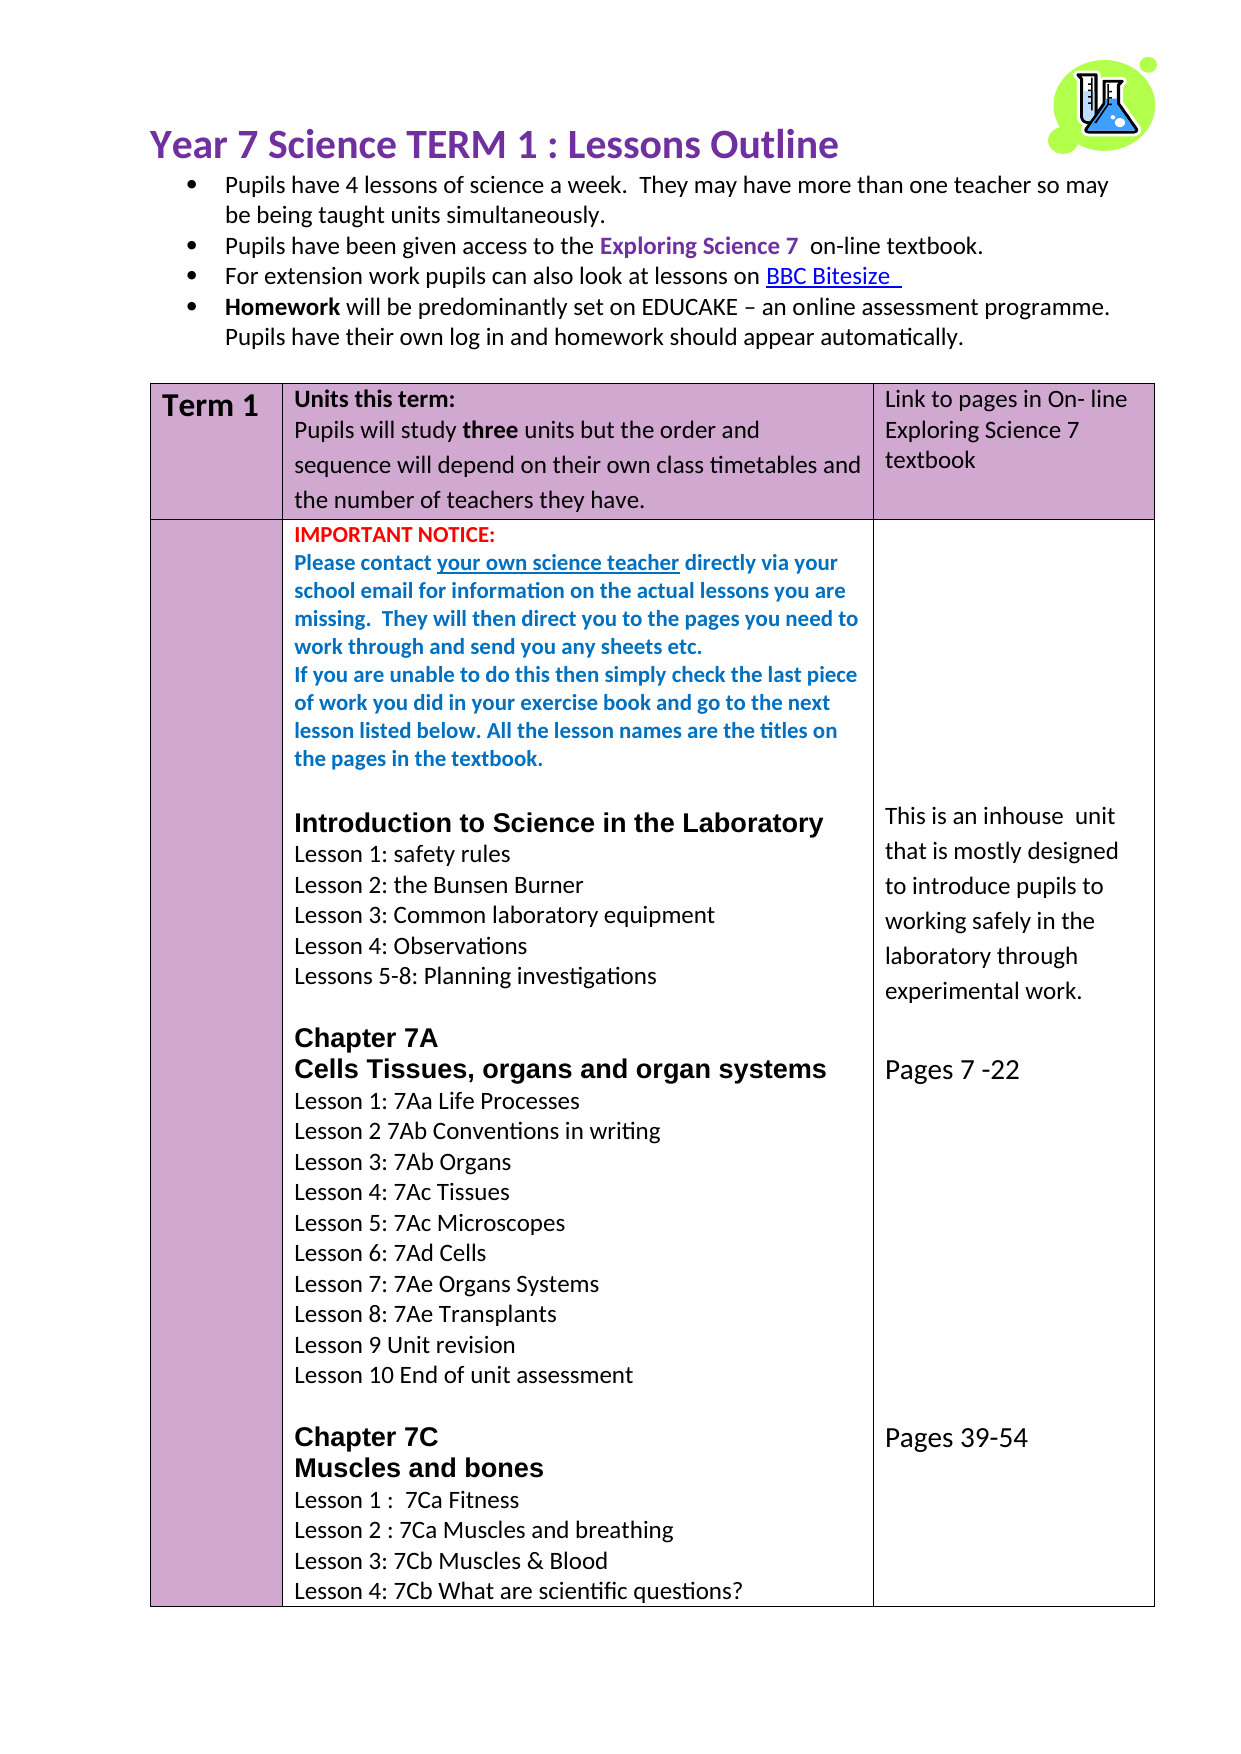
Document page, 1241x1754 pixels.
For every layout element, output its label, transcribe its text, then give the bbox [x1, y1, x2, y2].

list Homework will be predominantly set on EDUCAKE – an online assessment programme. Pupils have their own log in and homework should appear automatically. [187, 291, 1124, 352]
list For extension work pupils can also look at lessons on BBC Bitesize [187, 261, 1124, 291]
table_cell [283, 520, 873, 1606]
table_header Link to pages in On- line Exploring Science 7 textbook [874, 384, 1154, 519]
list Pupils have 4 lessons of science a week. They may have more than one teacher so may be being taught units simultaneously. [187, 169, 1124, 230]
table_cell [151, 520, 282, 1606]
text Year 7 Science TERM 1 : Lessons Outline [150, 118, 1090, 169]
list Pupils have been given access to the Exploring Science 7 on-line textbook. [187, 230, 1124, 261]
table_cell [874, 520, 1154, 1606]
table_header Units this term: Pupils will study three units but the order and sequence will depend on their own class timetables and the number of teachers they have. [283, 384, 873, 519]
table_header Term 1 [151, 384, 282, 519]
